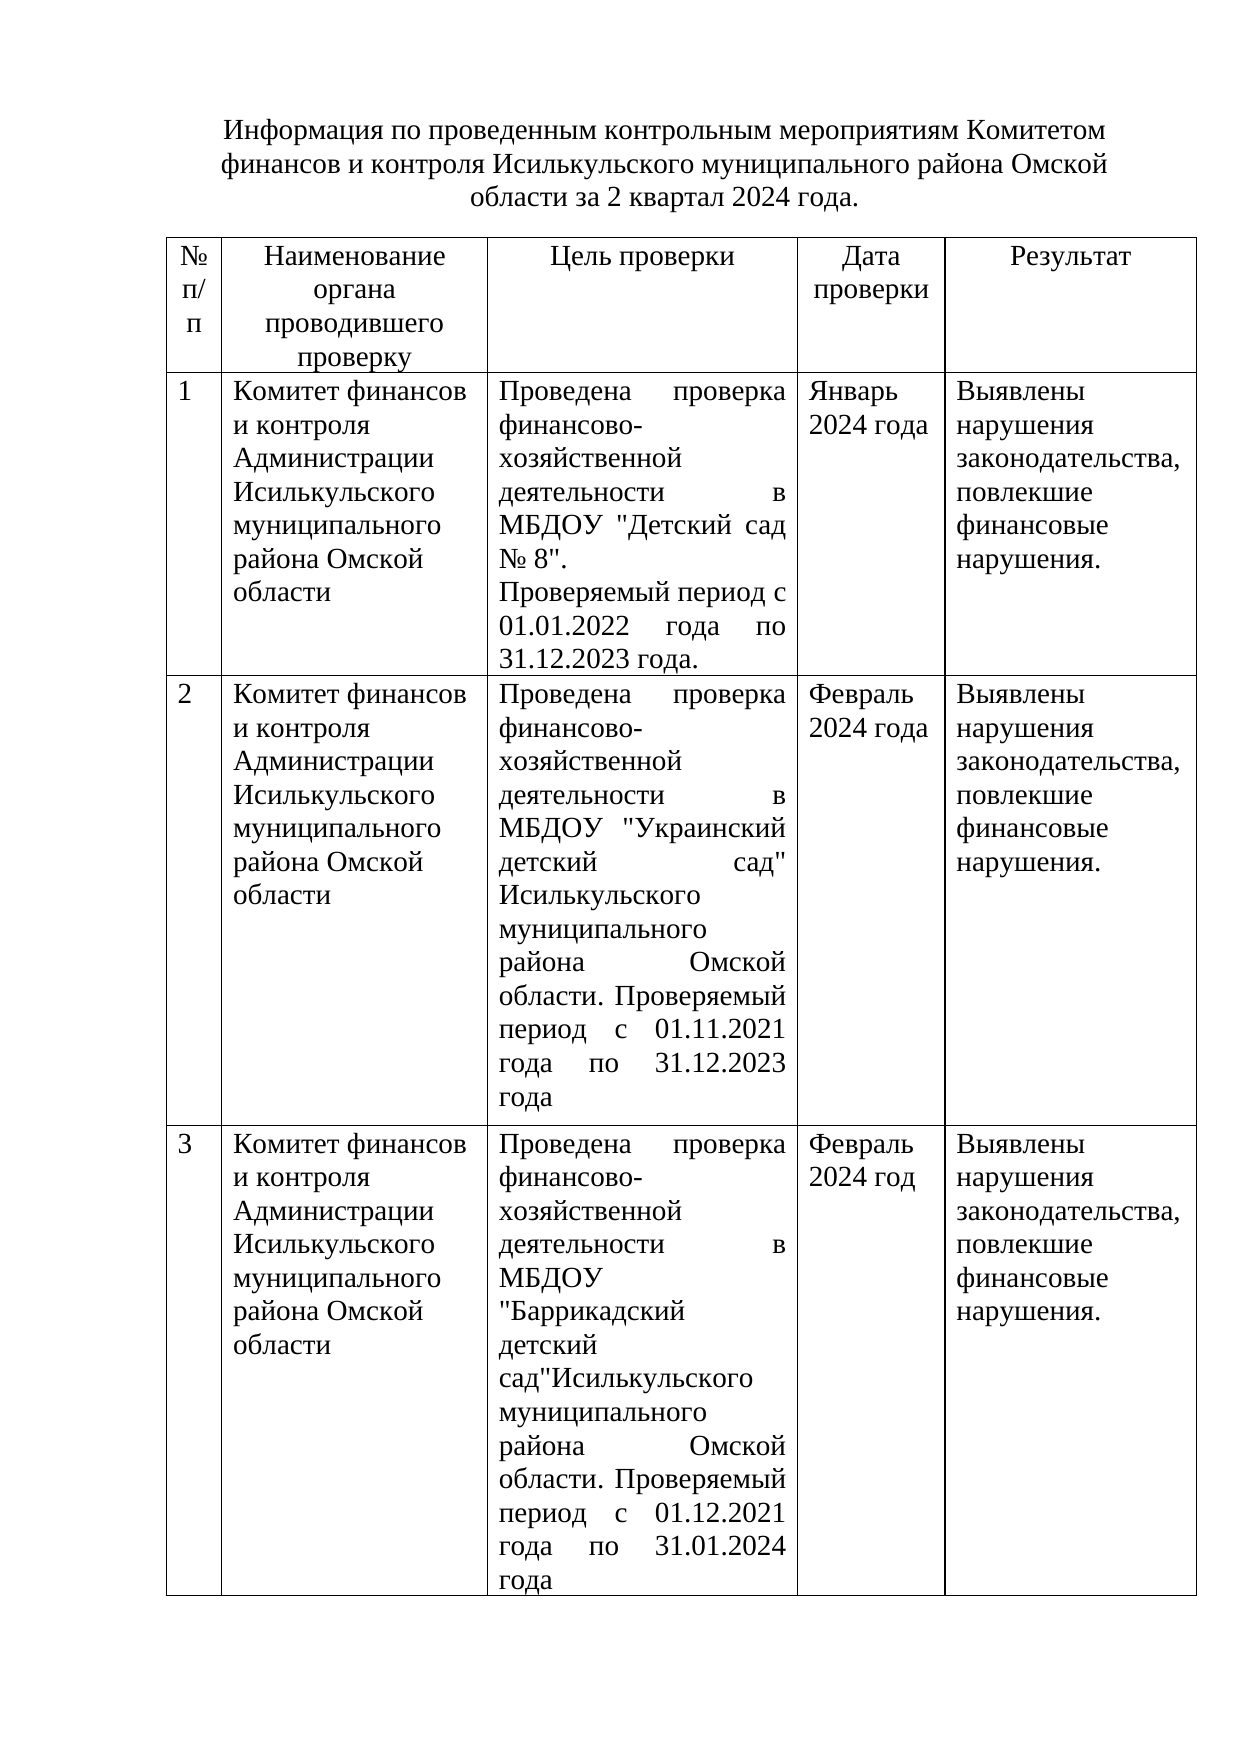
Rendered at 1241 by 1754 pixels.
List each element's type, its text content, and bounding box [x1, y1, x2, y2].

table_cell 1 [167, 373, 221, 675]
table_cell 3 [167, 1126, 221, 1595]
table_header Цель проверки [488, 238, 797, 372]
table_header Результат [946, 238, 1196, 372]
text Информация по проведенным контрольным мероприятиям Комитетом финансов и контроля Исилькульского муниципального района Омской области за 2 квартал 2024 года. [177, 112, 1152, 213]
table_cell Комитет финансов и контроля Администрации Исилькульского муниципального района Омской области [222, 373, 487, 675]
table_header Дата проверки [798, 238, 944, 372]
table_cell Февраль 2024 год [798, 1126, 944, 1595]
table_cell Проведена проверка финансово-хозяйственной деятельности в МБДОУ "Баррикадский детский сад"Исилькульского муниципального района Омской области. Проверяемый период с 01.12.2021 года по 31.01.2024 года [488, 1126, 797, 1595]
table_cell 2 [167, 676, 221, 1125]
table_header №п/п [167, 238, 221, 372]
table_cell Комитет финансов и контроля Администрации Исилькульского муниципального района Омской области [222, 676, 487, 1125]
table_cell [222, 1126, 487, 1595]
table_cell Проведена проверка финансово-хозяйственной деятельности в МБДОУ "Детский сад № 8". Проверяемый период с 01.01.2022 года по 31.12.2023 года. [488, 373, 797, 675]
table_header Наименование органа проводившего проверку [222, 238, 487, 372]
table_cell Февраль 2024 года [798, 676, 944, 1125]
table_cell Выявлены нарушения законодательства, повлекшие финансовые нарушения. [946, 373, 1196, 675]
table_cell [946, 1126, 1196, 1595]
table_cell Выявлены нарушения законодательства, повлекшие финансовые нарушения. [946, 676, 1196, 1125]
table_cell Проведена проверка финансово-хозяйственной деятельности в МБДОУ "Украинский детский сад" Исилькульского муниципального района Омской области. Проверяемый период с 01.11.2021 года по 31.12.2023 года [488, 676, 797, 1125]
table_cell Январь 2024 года [798, 373, 944, 675]
